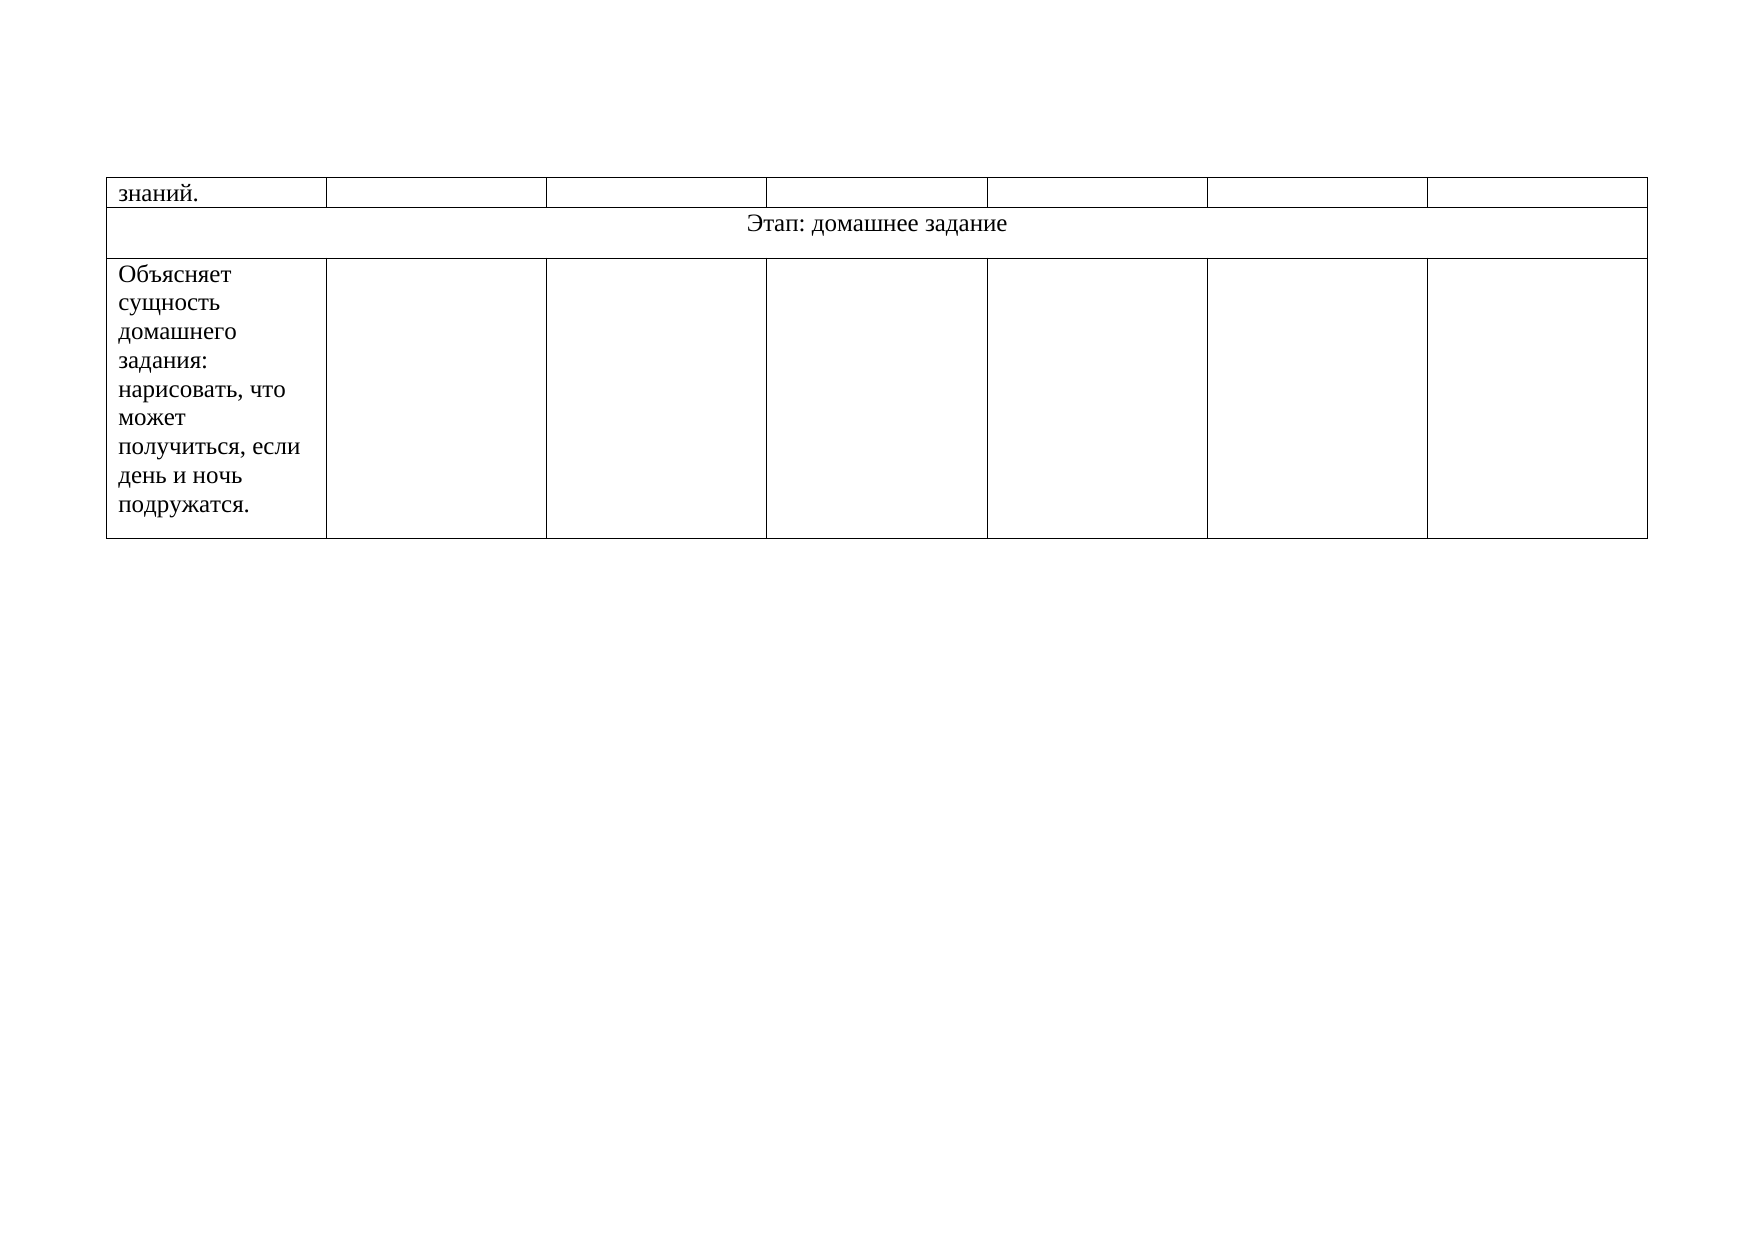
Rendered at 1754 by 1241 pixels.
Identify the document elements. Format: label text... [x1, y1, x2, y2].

table_cell Этап: домашнее задание [107, 208, 1647, 258]
table_cell Объясняет сущность домашнего задания: нарисовать, что может получиться, если день и ночь подружатся. [107, 259, 326, 538]
table_cell [767, 178, 987, 207]
table_cell [547, 178, 766, 207]
table_cell [547, 259, 766, 538]
table_cell [1428, 259, 1647, 538]
table_cell [988, 259, 1207, 538]
table_cell [327, 259, 546, 538]
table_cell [1428, 178, 1647, 207]
table_cell [1208, 259, 1427, 538]
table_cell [107, 178, 326, 207]
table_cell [1208, 178, 1427, 207]
table_cell [767, 259, 987, 538]
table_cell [327, 178, 546, 207]
table_cell [988, 178, 1207, 207]
